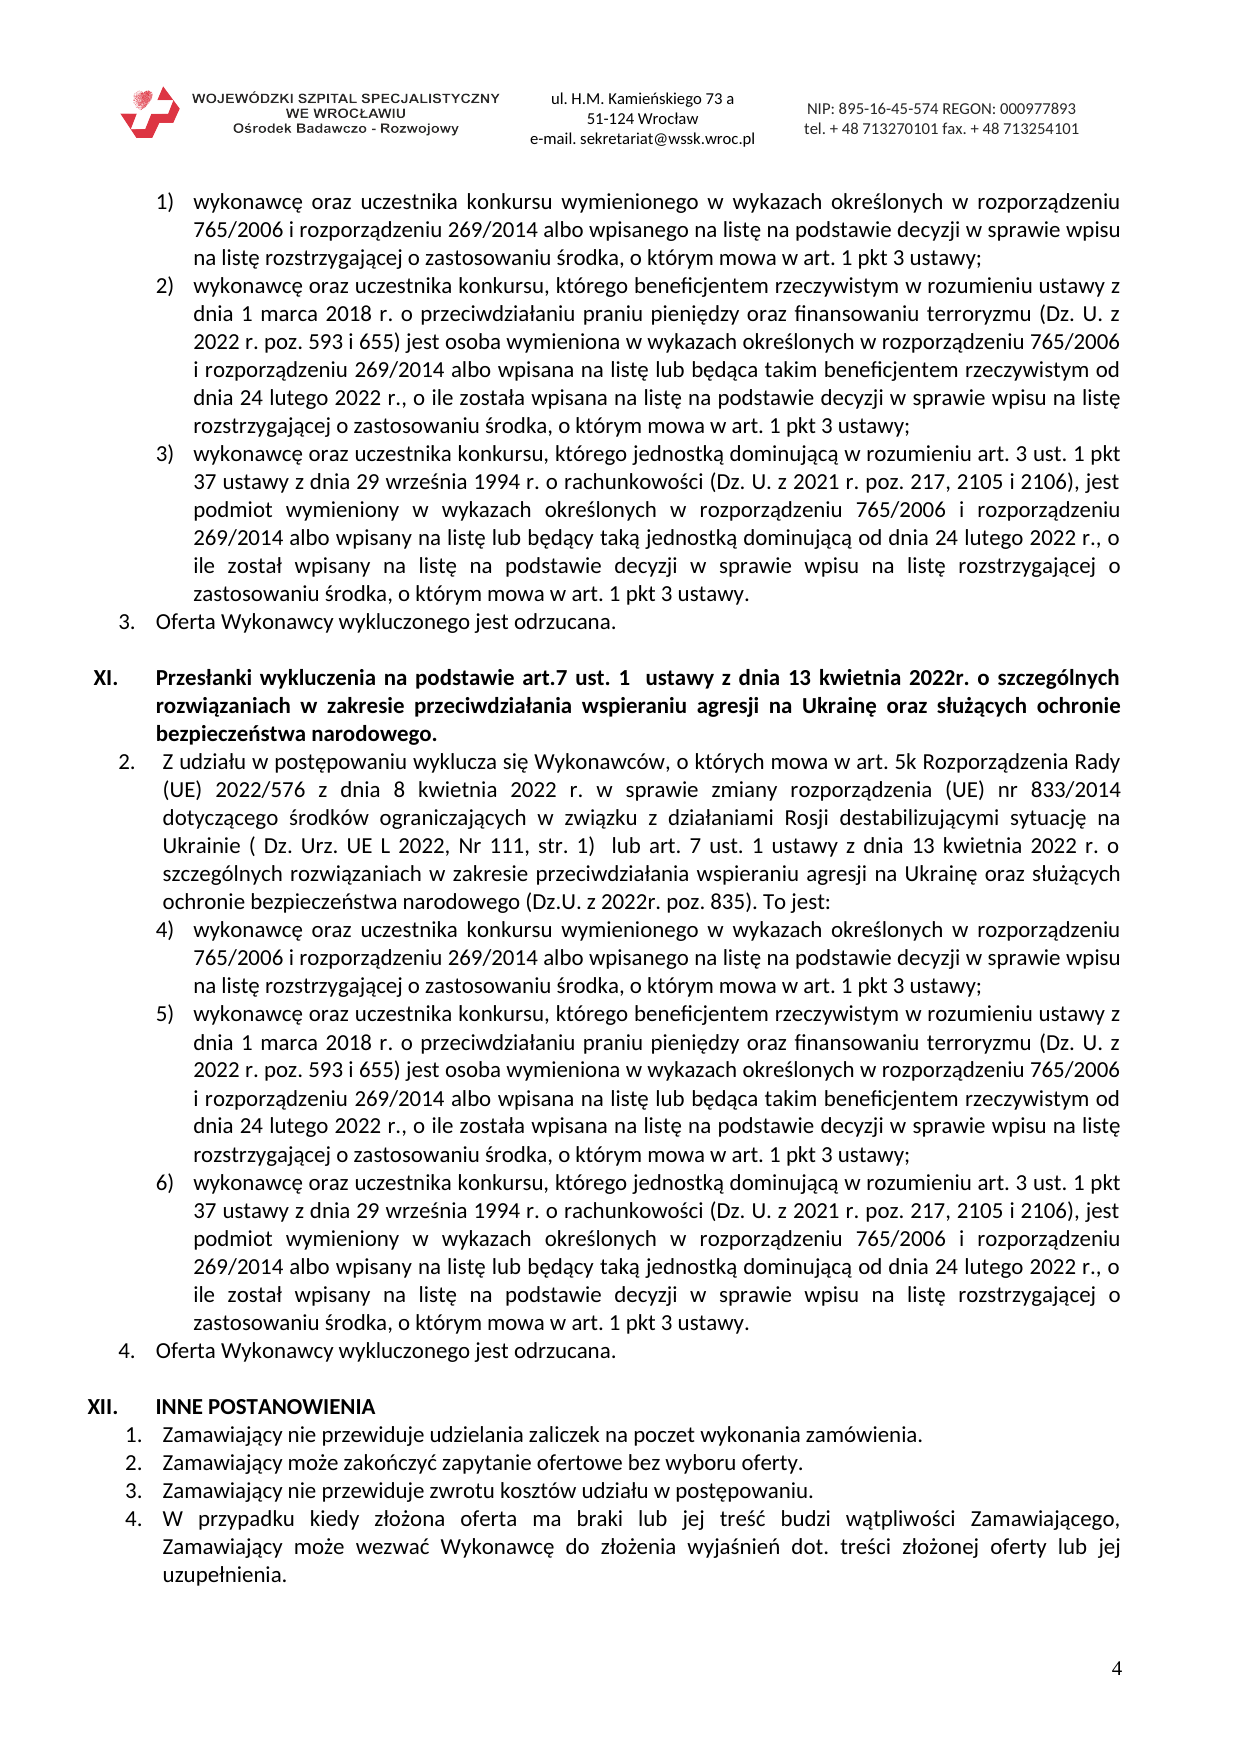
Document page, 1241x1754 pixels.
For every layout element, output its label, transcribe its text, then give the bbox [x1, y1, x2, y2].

list Z udziału w postępowaniu wyklucza się Wykonawców, o których mowa w art. 5k Rozporządzenia Rady (UE) 2022/576 z dnia 8 kwietnia 2022 r. w sprawie zmiany rozporządzenia (UE) nr 833/2014 dotyczącego środków ograniczających w związku z działaniami Rosji destabilizującymi sytuację na Ukrainie ( Dz. Urz. UE L 2022, Nr 111, str. 1) lub art. 7 ust. 1 ustawy z dnia 13 kwietnia 2022 r. o szczególnych rozwiązaniach w zakresie przeciwdziałania wspieraniu agresji na Ukrainę oraz służących ochronie bezpieczeństwa narodowego (Dz.U. z 2022r. poz. 835). To jest: [118, 747, 1122, 916]
list Oferta Wykonawcy wykluczonego jest odrzucana. [118, 607, 1122, 635]
picture [120, 86, 500, 138]
list wykonawcę oraz uczestnika konkursu wymienionego w wykazach określonych w rozporządzeniu 765/2006 i rozporządzeniu 269/2014 albo wpisanego na listę na podstawie decyzji w sprawie wpisu na listę rozstrzygającej o zastosowaniu środka, o którym mowa w art. 1 pkt 3 ustawy; [156, 187, 1122, 271]
list W przypadku kiedy złożona oferta ma braki lub jej treść budzi wątpliwości Zamawiającego, Zamawiający może wezwać Wykonawcę do złożenia wyjaśnień dot. treści złożonej oferty lub jej uzupełnienia. [125, 1504, 1122, 1588]
list wykonawcę oraz uczestnika konkursu, którego jednostką dominującą w rozumieniu art. 3 ust. 1 pkt 37 ustawy z dnia 29 września 1994 r. o rachunkowości (Dz. U. z 2021 r. poz. 217, 2105 i 2106), jest podmiot wymieniony w wykazach określonych w rozporządzeniu 765/2006 i rozporządzeniu 269/2014 albo wpisany na listę lub będący taką jednostką dominującą od dnia 24 lutego 2022 r., o ile został wpisany na listę na podstawie decyzji w sprawie wpisu na listę rozstrzygającej o zastosowaniu środka, o którym mowa w art. 1 pkt 3 ustawy. [156, 1168, 1122, 1336]
list Zamawiający może zakończyć zapytanie ofertowe bez wyboru oferty. [125, 1448, 1122, 1476]
list wykonawcę oraz uczestnika konkursu wymienionego w wykazach określonych w rozporządzeniu 765/2006 i rozporządzeniu 269/2014 albo wpisanego na listę na podstawie decyzji w sprawie wpisu na listę rozstrzygającej o zastosowaniu środka, o którym mowa w art. 1 pkt 3 ustawy; [156, 916, 1122, 999]
list wykonawcę oraz uczestnika konkursu, którego beneficjentem rzeczywistym w rozumieniu ustawy z dnia 1 marca 2018 r. o przeciwdziałaniu praniu pieniędzy oraz finansowaniu terroryzmu (Dz. U. z 2022 r. poz. 593 i 655) jest osoba wymieniona w wykazach określonych w rozporządzeniu 765/2006 i rozporządzeniu 269/2014 albo wpisana na listę lub będąca takim beneficjentem rzeczywistym od dnia 24 lutego 2022 r., o ile została wpisana na listę na podstawie decyzji w sprawie wpisu na listę rozstrzygającej o zastosowaniu środka, o którym mowa w art. 1 pkt 3 ustawy; [156, 271, 1122, 439]
list Oferta Wykonawcy wykluczonego jest odrzucana. [118, 1336, 1122, 1364]
list INNE POSTANOWIENIA [118, 1392, 1122, 1420]
list wykonawcę oraz uczestnika konkursu, którego beneficjentem rzeczywistym w rozumieniu ustawy z dnia 1 marca 2018 r. o przeciwdziałaniu praniu pieniędzy oraz finansowaniu terroryzmu (Dz. U. z 2022 r. poz. 593 i 655) jest osoba wymieniona w wykazach określonych w rozporządzeniu 765/2006 i rozporządzeniu 269/2014 albo wpisana na listę lub będąca takim beneficjentem rzeczywistym od dnia 24 lutego 2022 r., o ile została wpisana na listę na podstawie decyzji w sprawie wpisu na listę rozstrzygającej o zastosowaniu środka, o którym mowa w art. 1 pkt 3 ustawy; [156, 999, 1122, 1168]
list wykonawcę oraz uczestnika konkursu, którego jednostką dominującą w rozumieniu art. 3 ust. 1 pkt 37 ustawy z dnia 29 września 1994 r. o rachunkowości (Dz. U. z 2021 r. poz. 217, 2105 i 2106), jest podmiot wymieniony w wykazach określonych w rozporządzeniu 765/2006 i rozporządzeniu 269/2014 albo wpisany na listę lub będący taką jednostką dominującą od dnia 24 lutego 2022 r., o ile został wpisany na listę na podstawie decyzji w sprawie wpisu na listę rozstrzygającej o zastosowaniu środka, o którym mowa w art. 1 pkt 3 ustawy. [156, 439, 1122, 607]
list Zamawiający nie przewiduje zwrotu kosztów udziału w postępowaniu. [125, 1476, 1122, 1504]
list Przesłanki wykluczenia na podstawie art.7 ust. 1 ustawy z dnia 13 kwietnia 2022r. o szczególnych rozwiązaniach w zakresie przeciwdziałania wspieraniu agresji na Ukrainę oraz służących ochronie bezpieczeństwa narodowego. [118, 663, 1122, 747]
list Zamawiający nie przewiduje udzielania zaliczek na poczet wykonania zamówienia. [125, 1420, 1122, 1448]
